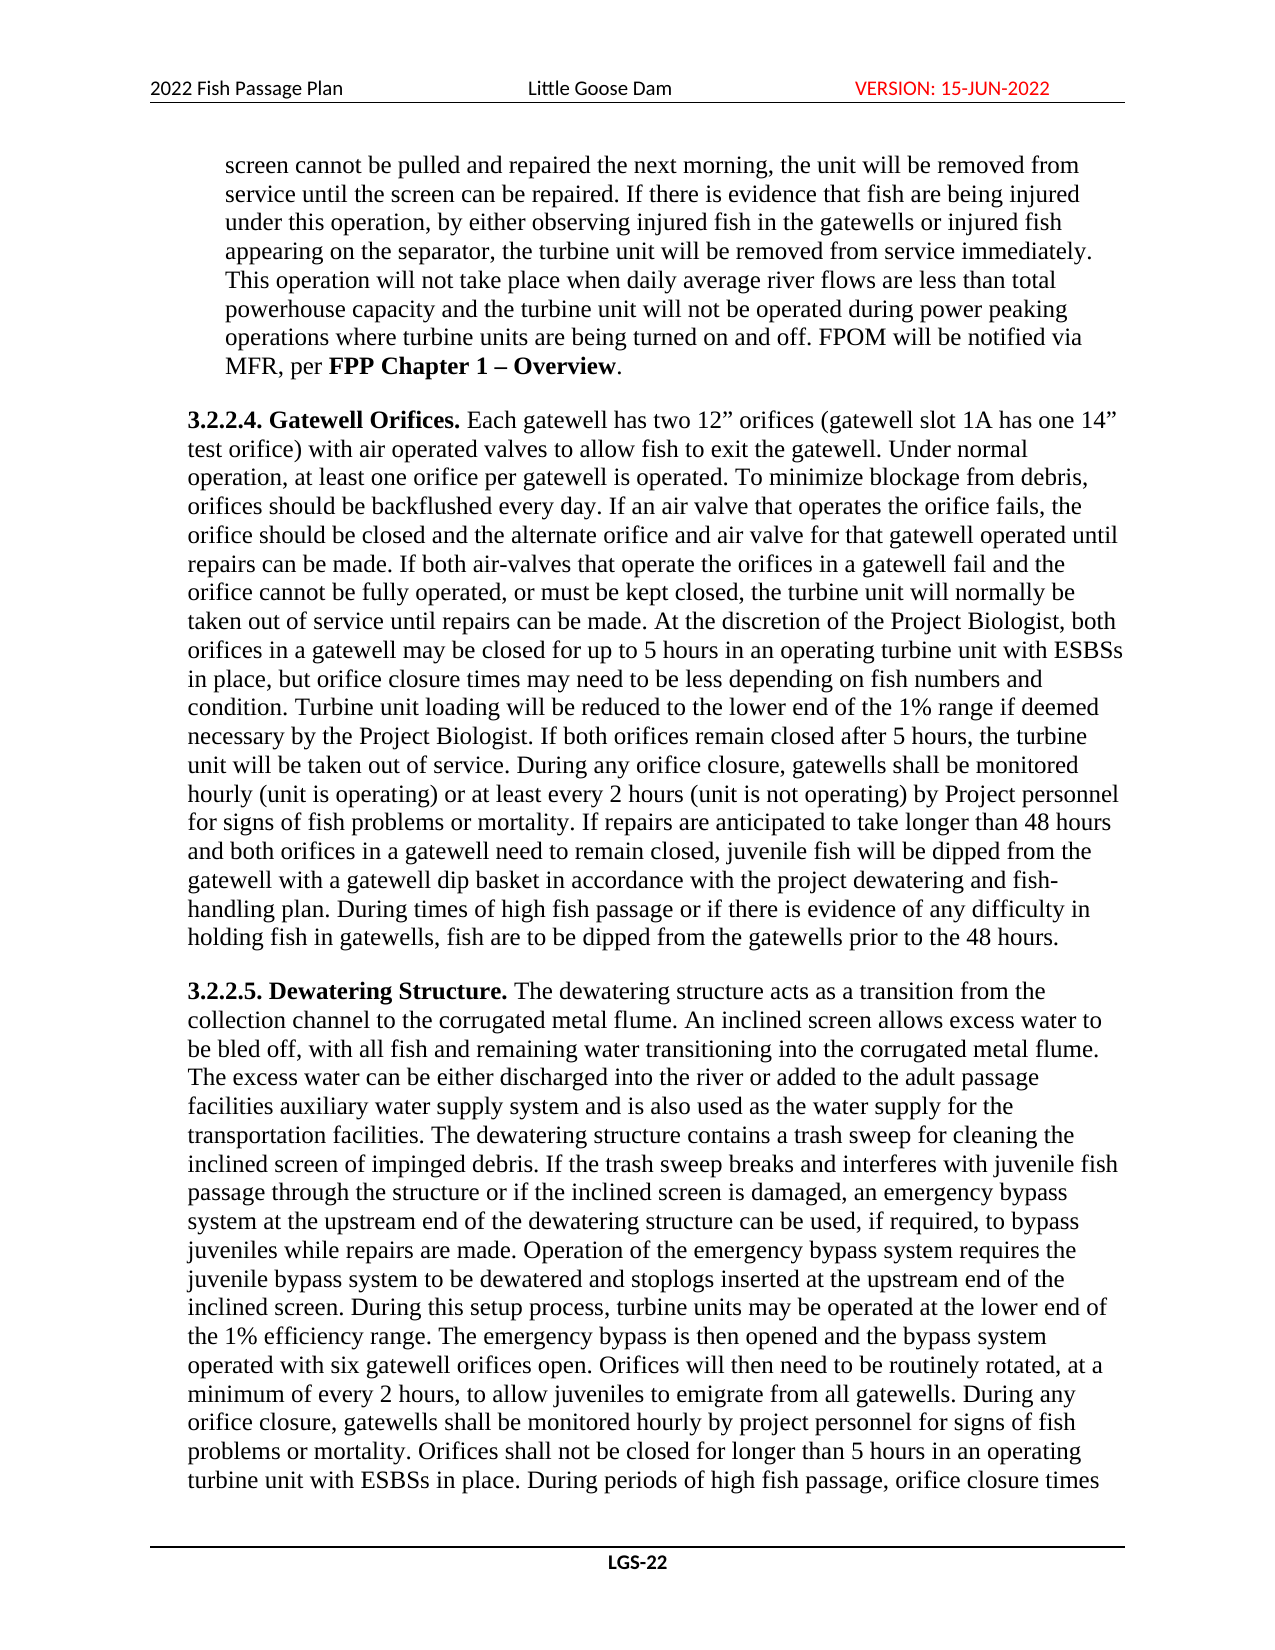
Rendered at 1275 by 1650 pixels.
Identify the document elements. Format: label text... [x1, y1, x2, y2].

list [187, 976, 1125, 1494]
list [225, 150, 1125, 380]
list Gatewell Orifices. Each gatewell has two 12” orifices (gatewell slot 1A has one 14” test orifice) with air operated valves to allow fish to exit the gatewell. Under normal operation, at least one orifice per gatewell is operated. To minimize blockage from debris, orifices should be backflushed every day. If an air valve that operates the orifice fails, the orifice should be closed and the alternate orifice and air valve for that gatewell operated until repairs can be made. If both air-valves that operate the orifices in a gatewell fail and the orifice cannot be fully operated, or must be kept closed, the turbine unit will normally be taken out of service until repairs can be made. At the discretion of the Project Biologist, both orifices in a gatewell may be closed for up to 5 hours in an operating turbine unit with ESBSs in place, but orifice closure times may need to be less depending on fish numbers and condition. Turbine unit loading will be reduced to the lower end of the 1% range if deemed necessary by the Project Biologist. If both orifices remain closed after 5 hours, the turbine unit will be taken out of service. During any orifice closure, gatewells shall be monitored hourly (unit is operating) or at least every 2 hours (unit is not operating) by Project personnel for signs of fish problems or mortality. If repairs are anticipated to take longer than 48 hours and both orifices in a gatewell need to remain closed, juvenile fish will be dipped from the gatewell with a gatewell dip basket in accordance with the project dewatering and fish-handling plan. During times of high fish passage or if there is evidence of any difficulty in holding fish in gatewells, fish are to be dipped from the gatewells prior to the 48 hours. [187, 405, 1125, 951]
